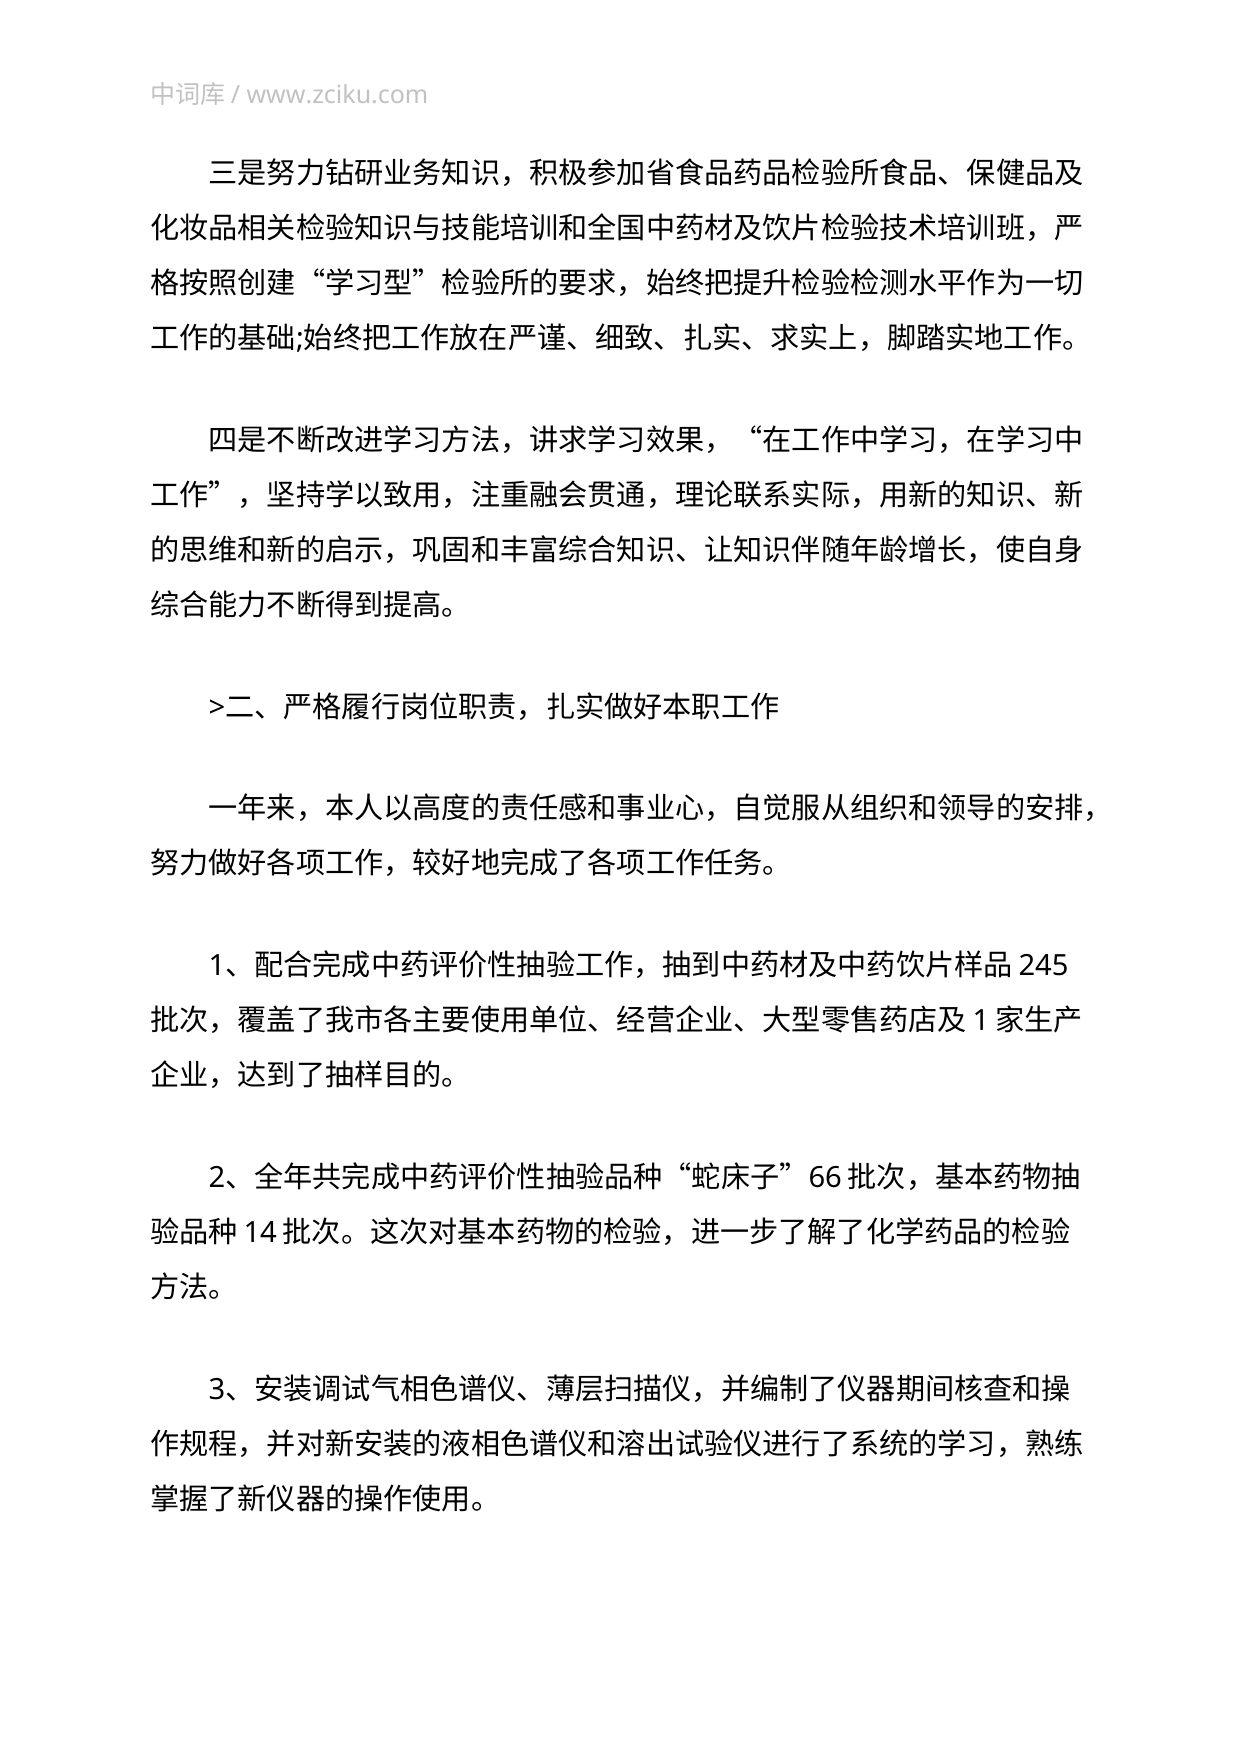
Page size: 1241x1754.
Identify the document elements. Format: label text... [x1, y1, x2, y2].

text 三是努力钻研业务知识，积极参加省食品药品检验所食品、保健品及化妆品相关检验知识与技能培训和全国中药材及饮片检验技术培训班，严格按照创建“学习型”检验所的要求，始终把提升检验检测水平作为一切工作的基础;始终把工作放在严谨、细致、扎实、求实上，脚踏实地工作。 [150, 150, 1090, 357]
text >二、严格履行岗位职责，扎实做好本职工作 [150, 683, 1090, 726]
text 一年来，本人以高度的责任感和事业心，自觉服从组织和领导的安排，努力做好各项工作，较好地完成了各项工作任务。 [150, 785, 1090, 882]
text 2、全年共完成中药评价性抽验品种“蛇床子”66批次，基本药物抽验品种14批次。这次对基本药物的检验，进一步了解了化学药品的检验方法。 [150, 1153, 1090, 1306]
text 四是不断改进学习方法，讲求学习效果，“在工作中学习，在学习中工作”，坚持学以致用，注重融会贯通，理论联系实际，用新的知识、新的思维和新的启示，巩固和丰富综合知识、让知识伴随年龄增长，使自身综合能力不断得到提高。 [150, 417, 1090, 624]
text 3、安装调试气相色谱仪、薄层扫描仪，并编制了仪器期间核查和操作规程，并对新安装的液相色谱仪和溶出试验仪进行了系统的学习，熟练掌握了新仪器的操作使用。 [150, 1365, 1090, 1517]
text 1、配合完成中药评价性抽验工作，抽到中药材及中药饮片样品245批次，覆盖了我市各主要使用单位、经营企业、大型零售药店及1家生产企业，达到了抽样目的。 [150, 942, 1090, 1094]
